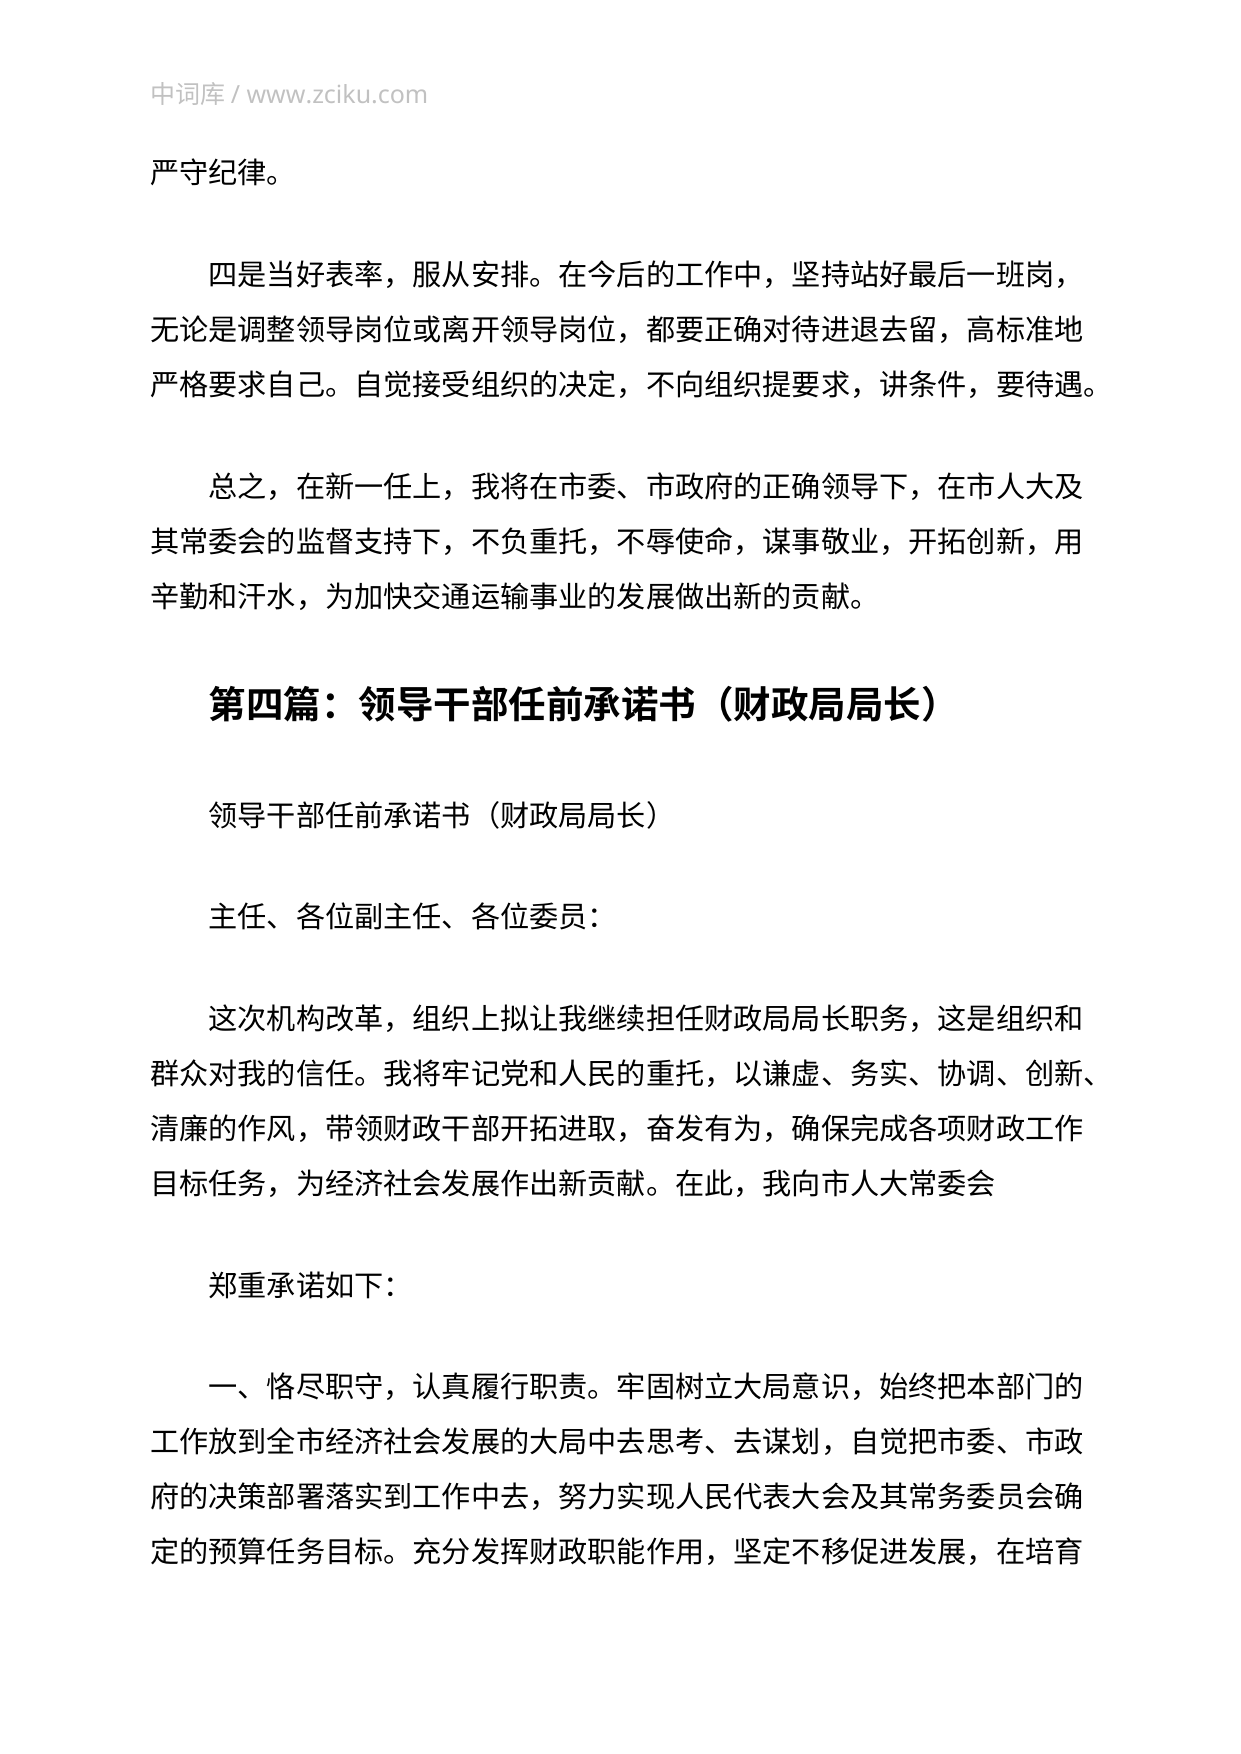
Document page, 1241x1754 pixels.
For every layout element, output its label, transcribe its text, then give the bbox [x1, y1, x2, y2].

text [150, 150, 1090, 192]
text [150, 1364, 1090, 1571]
text 领导干部任前承诺书（财政局局长） [150, 792, 1090, 834]
text 四是当好表率，服从安排。在今后的工作中，坚持站好最后一班岗，无论是调整领导岗位或离开领导岗位，都要正确对待进退去留，高标准地严格要求自己。自觉接受组织的决定，不向组织提要求，讲条件，要待遇。 [150, 252, 1090, 404]
text 郑重承诺如下： [150, 1262, 1090, 1304]
text 总之，在新一任上，我将在市委、市政府的正确领导下，在市人大及其常委会的监督支持下，不负重托，不辱使命，谋事敬业，开拓创新，用辛勤和汗水，为加快交通运输事业的发展做出新的贡献。 [150, 463, 1090, 615]
text 这次机构改革，组织上拟让我继续担任财政局局长职务，这是组织和群众对我的信任。我将牢记党和人民的重托，以谦虚、务实、协调、创新、清廉的作风，带领财政干部开拓进取，奋发有为，确保完成各项财政工作目标任务，为经济社会发展作出新贡献。在此，我向市人大常委会 [150, 996, 1090, 1203]
text 主任、各位副主任、各位委员： [150, 894, 1090, 936]
text 第四篇：领导干部任前承诺书（财政局局长） [150, 675, 1090, 729]
